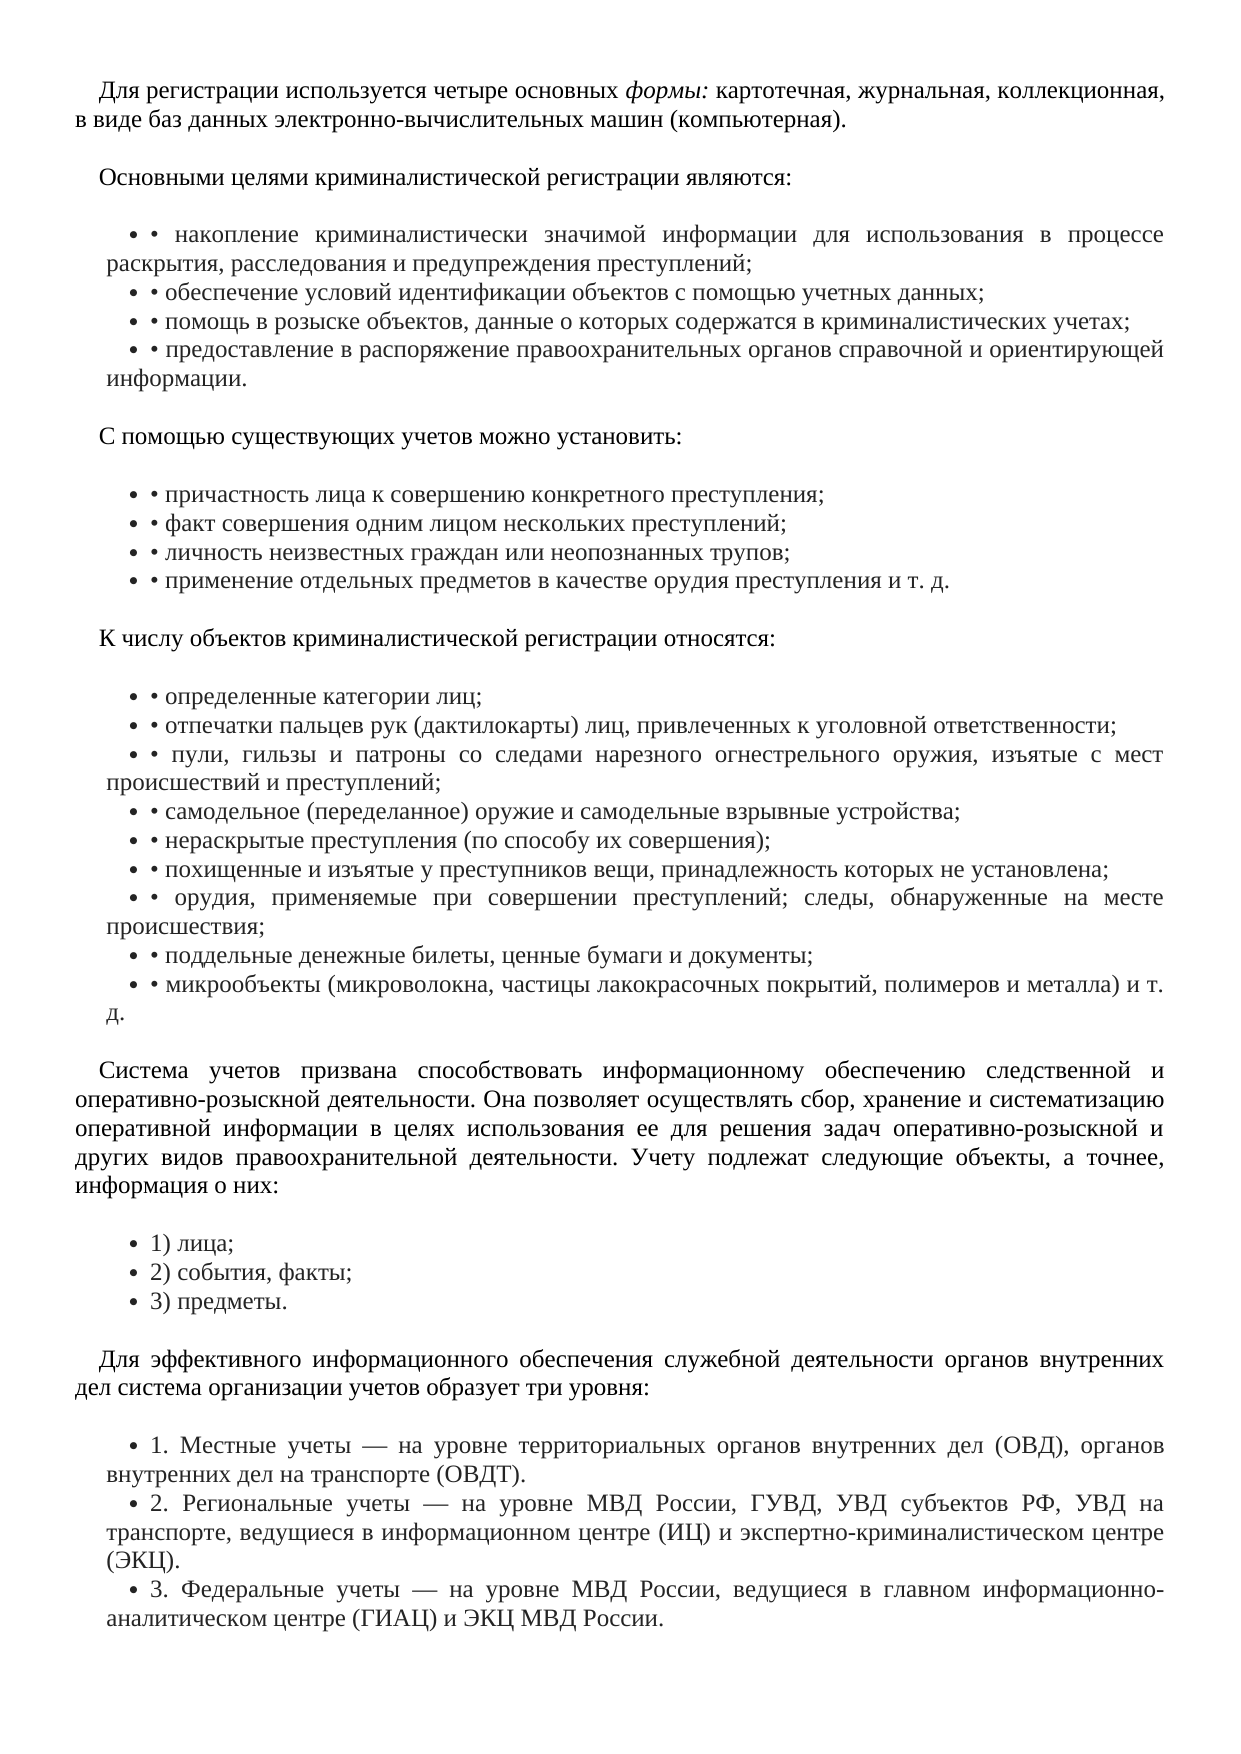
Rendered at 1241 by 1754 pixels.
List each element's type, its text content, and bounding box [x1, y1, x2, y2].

list • отпечатки пальцев рук (дактилокарты) лиц, привлеченных к уголовной ответственности; [106, 710, 1165, 739]
text К числу объектов криминалистической регистрации относятся: [75, 623, 1165, 652]
list 3) предметы. [106, 1286, 1165, 1314]
text Система учетов призвана способствовать информационному обеспечению следственной и оперативно-розыскной деятельности. Она позволяет осуществлять сбор, хранение и систематизацию оперативной информации в целях использования ее для решения задач оперативно-розыскной и других видов правоохранительной деятельности. Учету подлежат следующие объекты, а точнее, информация о них: [75, 1055, 1165, 1199]
list • определенные категории лиц; [106, 681, 1165, 710]
list • факт совершения одним лицом нескольких преступлений; [106, 508, 1165, 537]
list • пули, гильзы и патроны со следами нарезного огнестрельного оружия, изъятые с мест происшествий и преступлений; [106, 739, 1165, 796]
list • личность неизвестных граждан или неопознанных трупов; [106, 537, 1165, 565]
list • применение отдельных предметов в качестве орудия преступления и т. д. [106, 565, 1165, 594]
list • предоставление в распоряжение правоохранительных органов справочной и ориентирующей информации. [106, 334, 1165, 392]
list • самодельное (переделанное) оружие и самодельные взрывные устройства; [106, 796, 1165, 825]
list 2. Региональные учеты — на уровне МВД России, ГУВД, УВД субъектов РФ, УВД на транспорте, ведущиеся в информационном центре (ИЦ) и экспертно-криминалистическом центре (ЭКЦ). [106, 1488, 1165, 1574]
list 3. Федеральные учеты — на уровне МВД России, ведущиеся в главном информационно-аналитическом центре (ГИАЦ) и ЭКЦ МВД России. [106, 1574, 1165, 1632]
list 1. Местные учеты — на уровне территориальных органов внутренних дел (ОВД), органов внутренних дел на транспорте (ОВДТ). [106, 1430, 1165, 1488]
list • нераскрытые преступления (по способу их совершения); [106, 825, 1165, 854]
text Для регистрации используется четыре основных формы: картотечная, журнальная, коллекционная, в виде баз данных электронно-вычислительных машин (компьютерная). [75, 75, 1165, 132]
list • похищенные и изъятые у преступников вещи, принадлежность которых не установлена; [106, 854, 1165, 882]
list • накопление криминалистически значимой информации для использования в процессе раскрытия, расследования и предупреждения преступлений; [106, 219, 1165, 277]
list • обеспечение условий идентификации объектов с помощью учетных данных; [106, 277, 1165, 306]
list 2) события, факты; [106, 1257, 1165, 1286]
list 1) лица; [106, 1228, 1165, 1257]
list • микрообъекты (микроволокна, частицы лакокрасочных покрытий, полимеров и металла) и т. д. [106, 969, 1165, 1026]
list • поддельные денежные билеты, ценные бумаги и документы; [106, 940, 1165, 969]
text Основными целями криминалистической регистрации являются: [75, 162, 1165, 190]
text Для эффективного информационного обеспечения служебной деятельности органов внутренних дел система организации учетов образует три уровня: [75, 1344, 1165, 1401]
list • помощь в розыске объектов, данные о которых содержатся в криминалистических учетах; [106, 306, 1165, 334]
text С помощью существующих учетов можно установить: [75, 421, 1165, 450]
list • причастность лица к совершению конкретного преступления; [106, 479, 1165, 508]
list • орудия, применяемые при совершении преступлений; следы, обнаруженные на месте происшествия; [106, 882, 1165, 940]
